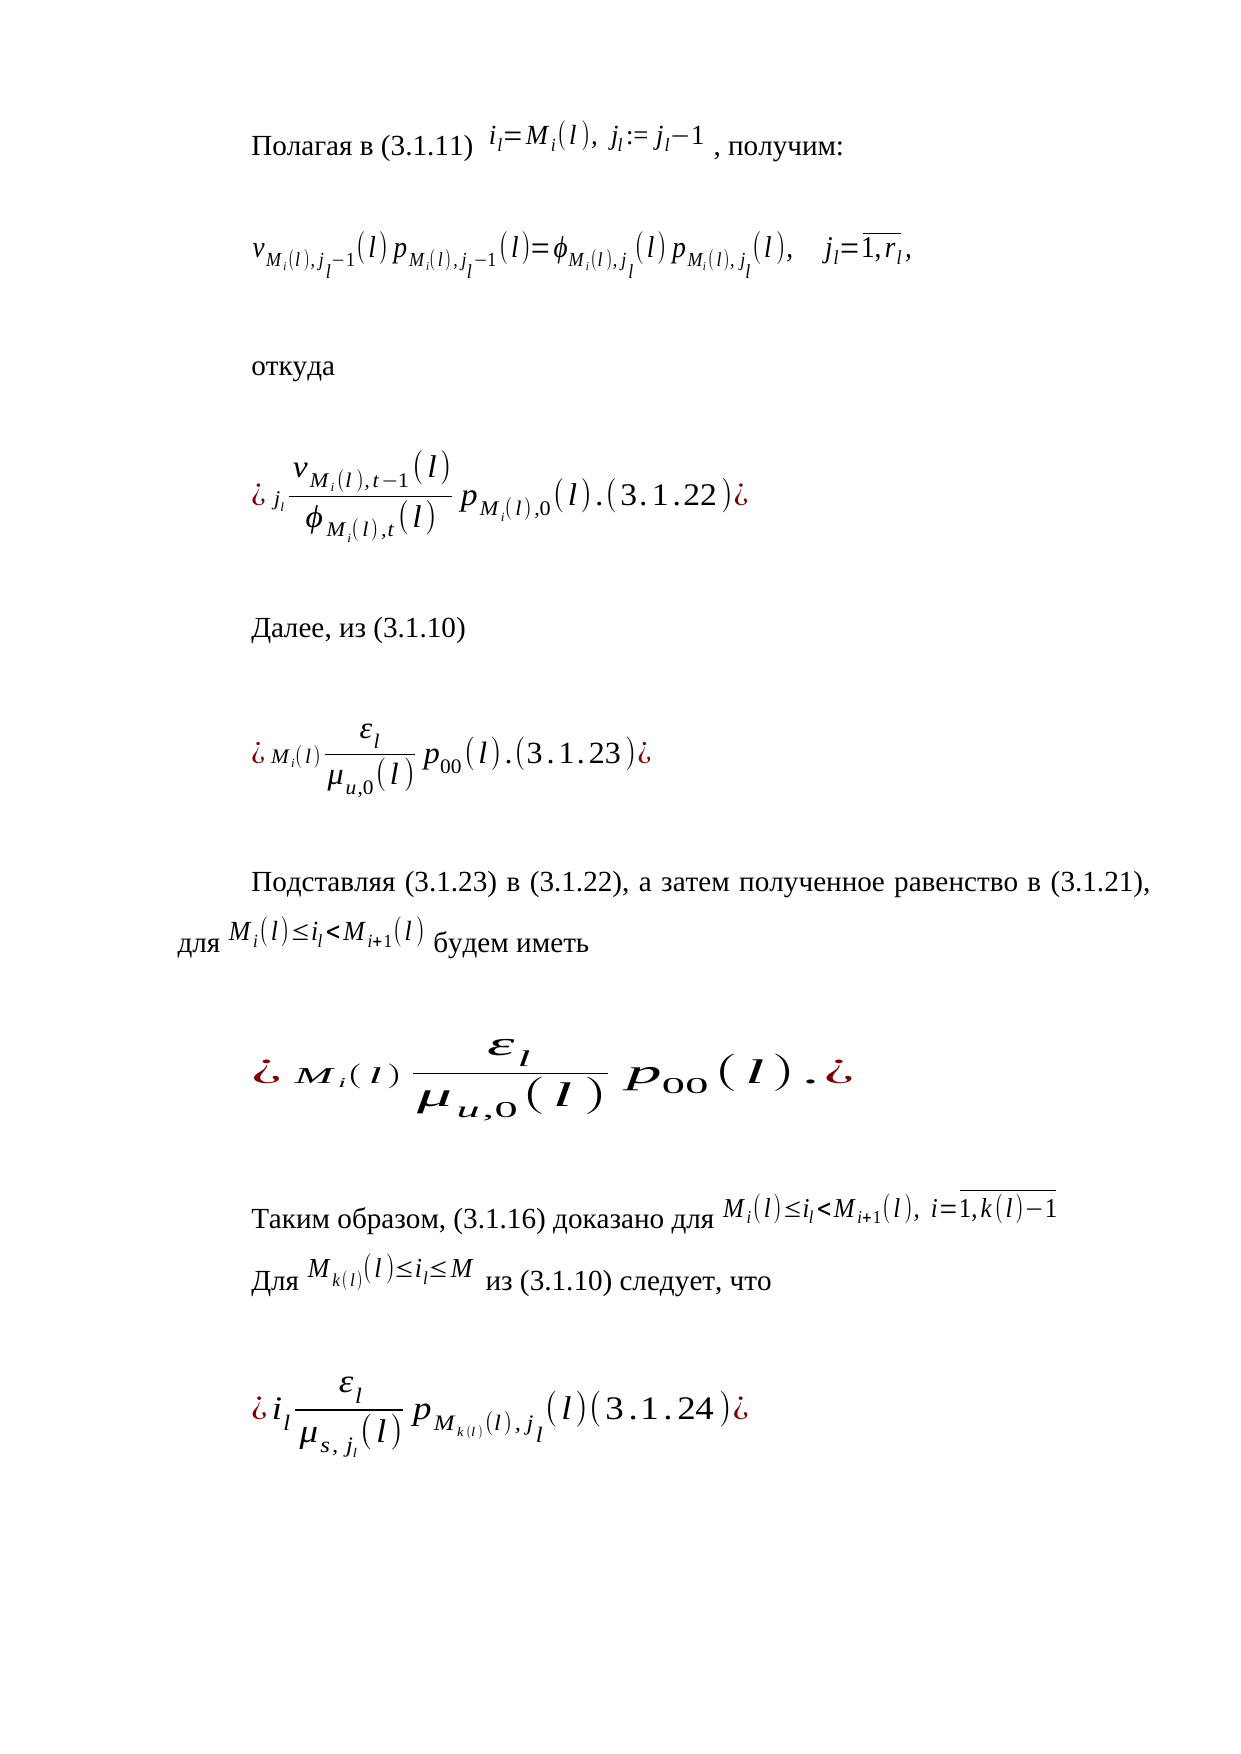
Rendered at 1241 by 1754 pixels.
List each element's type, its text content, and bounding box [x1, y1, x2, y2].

text Для из (3.1.10) следует, что [177, 1251, 1152, 1297]
text Полагая в (3.1.11) , получим: [177, 118, 1152, 162]
text Подставляя (3.1.23) в (3.1.22), а затем полученное равенство в (3.1.21), для будем иметь [177, 864, 1152, 958]
text Далее, из (3.1.10) [177, 611, 1152, 644]
text откуда [177, 348, 1152, 381]
text Таким образом, (3.1.16) доказано для [177, 1188, 1152, 1235]
